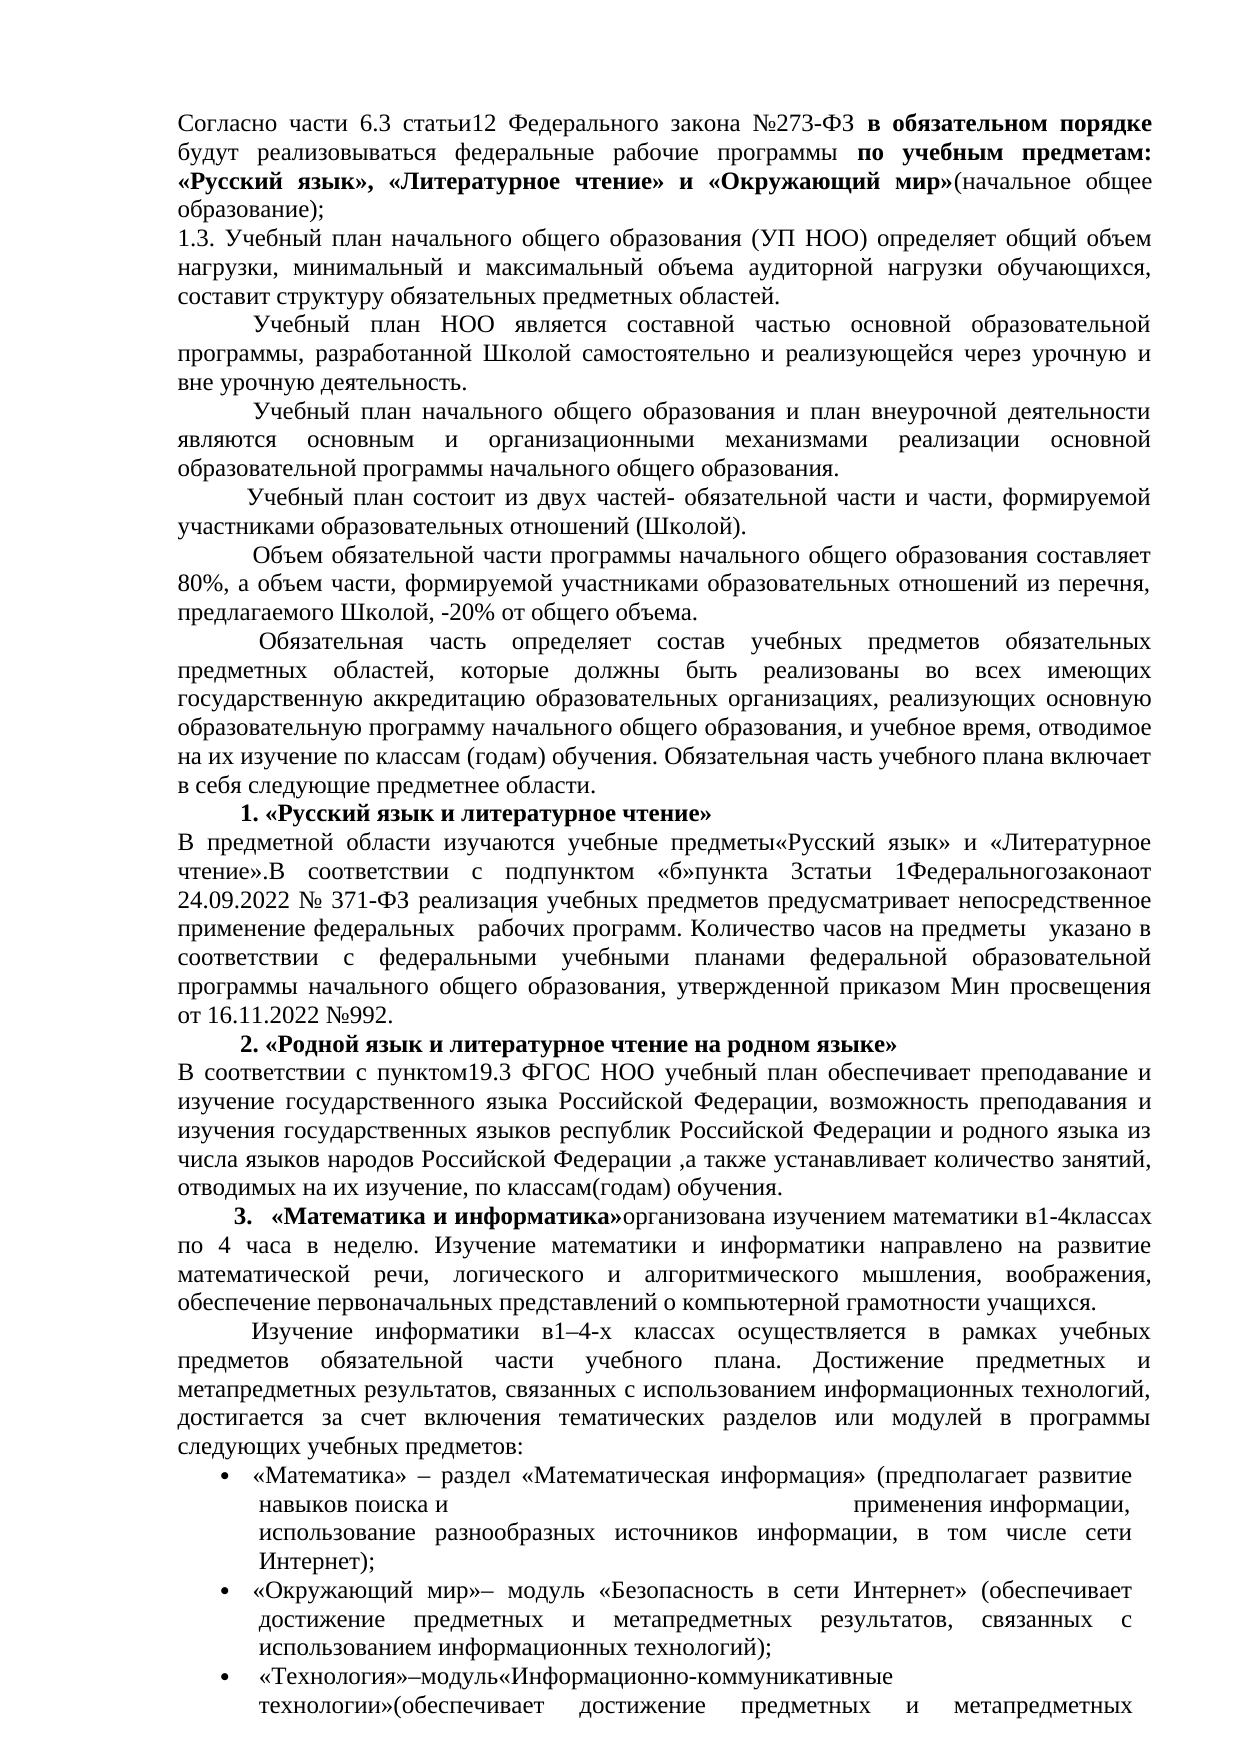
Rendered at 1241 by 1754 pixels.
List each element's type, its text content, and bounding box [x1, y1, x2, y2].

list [221, 1661, 1133, 1719]
list «Окружающий мир»– модуль «Безопасность в сети Интернет» (обеспечивает достижение предметных и метапредметных результатов, связанных с использованием информационных технологий); [221, 1575, 1133, 1661]
text Объем обязательной части программы начального общего образования составляет 80%, а объем части, формируемой участниками образовательных отношений из перечня, предлагаемого Школой, -20% от общего объема. [177, 540, 1151, 626]
list «Математика» – раздел «Математическая информация» (предполагает развитие навыков поиска и применения информации, использование разнообразных источников информации, в том числе сети Интернет); [221, 1460, 1133, 1575]
text Согласно части 6.3 статьи12 Федерального закона №273-ФЗ в обязательном порядке будут реализовываться федеральные рабочие программы по учебным предметам: «Русский язык», «Литературное чтение» и «Окружающий мир»(начальное общее образование); [177, 108, 1152, 223]
text Учебный план НОО является составной частью основной образовательной программы, разработанной Школой самостоятельно и реализующейся через урочную и вне урочную деятельность. [177, 309, 1152, 396]
text Учебный план состоит из двух частей- обязательной части и части, формируемой участниками образовательных отношений (Школой). [177, 482, 1152, 540]
text 1.3. Учебный план начального общего образования (УП НОО) определяет общий объем нагрузки, минимальный и максимальный объема аудиторной нагрузки обучающихся, составит структуру обязательных предметных областей. [177, 223, 1152, 309]
text Обязательная часть определяет состав учебных предметов обязательных предметных областей, которые должны быть реализованы во всех имеющих государственную аккредитацию образовательных организациях, реализующих основную образовательную программу начального общего образования, и учебное время, отводимое на их изучение по классам (годам) обучения. Обязательная часть учебного плана включает в себя следующие предметнее области. [177, 626, 1152, 798]
text Учебный план начального общего образования и план внеурочной деятельности являются основным и организационными механизмами реализации основной образовательной программы начального общего образования. [177, 396, 1152, 482]
list «Математика и информатика»организована изучением математики в1-4классах по 4 часа в неделю. Изучение математики и информатики направлено на развитие математической речи, логического и алгоритмического мышления, воображения, обеспечение первоначальных представлений о компьютерной грамотности учащихся. [177, 1201, 1152, 1316]
text В соответствии с пунктом19.3 ФГОС НОО учебный план обеспечивает преподавание и изучение государственного языка Российской Федерации, возможность преподавания и изучения государственных языков республик Российской Федерации и родного языка из числа языков народов Российской Федерации ,а также устанавливает количество занятий, отводимых на их изучение, по классам(годам) обучения. [177, 1057, 1152, 1201]
list «Родной язык и литературное чтение на родном языке» [240, 1029, 1226, 1057]
list «Русский язык и литературное чтение» [240, 798, 1226, 827]
text В предметной области изучаются учебные предметы«Русский язык» и «Литературное чтение».В соответствии с подпунктом «б»пункта 3статьи 1Федеральногозаконаот 24.09.2022 № 371-ФЗ реализация учебных предметов предусматривает непосредственное применение федеральных рабочих программ. Количество часов на предметы указано в соответствии с федеральными учебными планами федеральной образовательной программы начального общего образования, утвержденной приказом Мин просвещения от 16.11.2022 №992. [177, 827, 1152, 1028]
text Изучение информатики в1–4-х классах осуществляется в рамках учебных предметов обязательной части учебного плана. Достижение предметных и метапредметных результатов, связанных с использованием информационных технологий, достигается за счет включения тематических разделов или модулей в программы следующих учебных предметов: [177, 1316, 1152, 1460]
